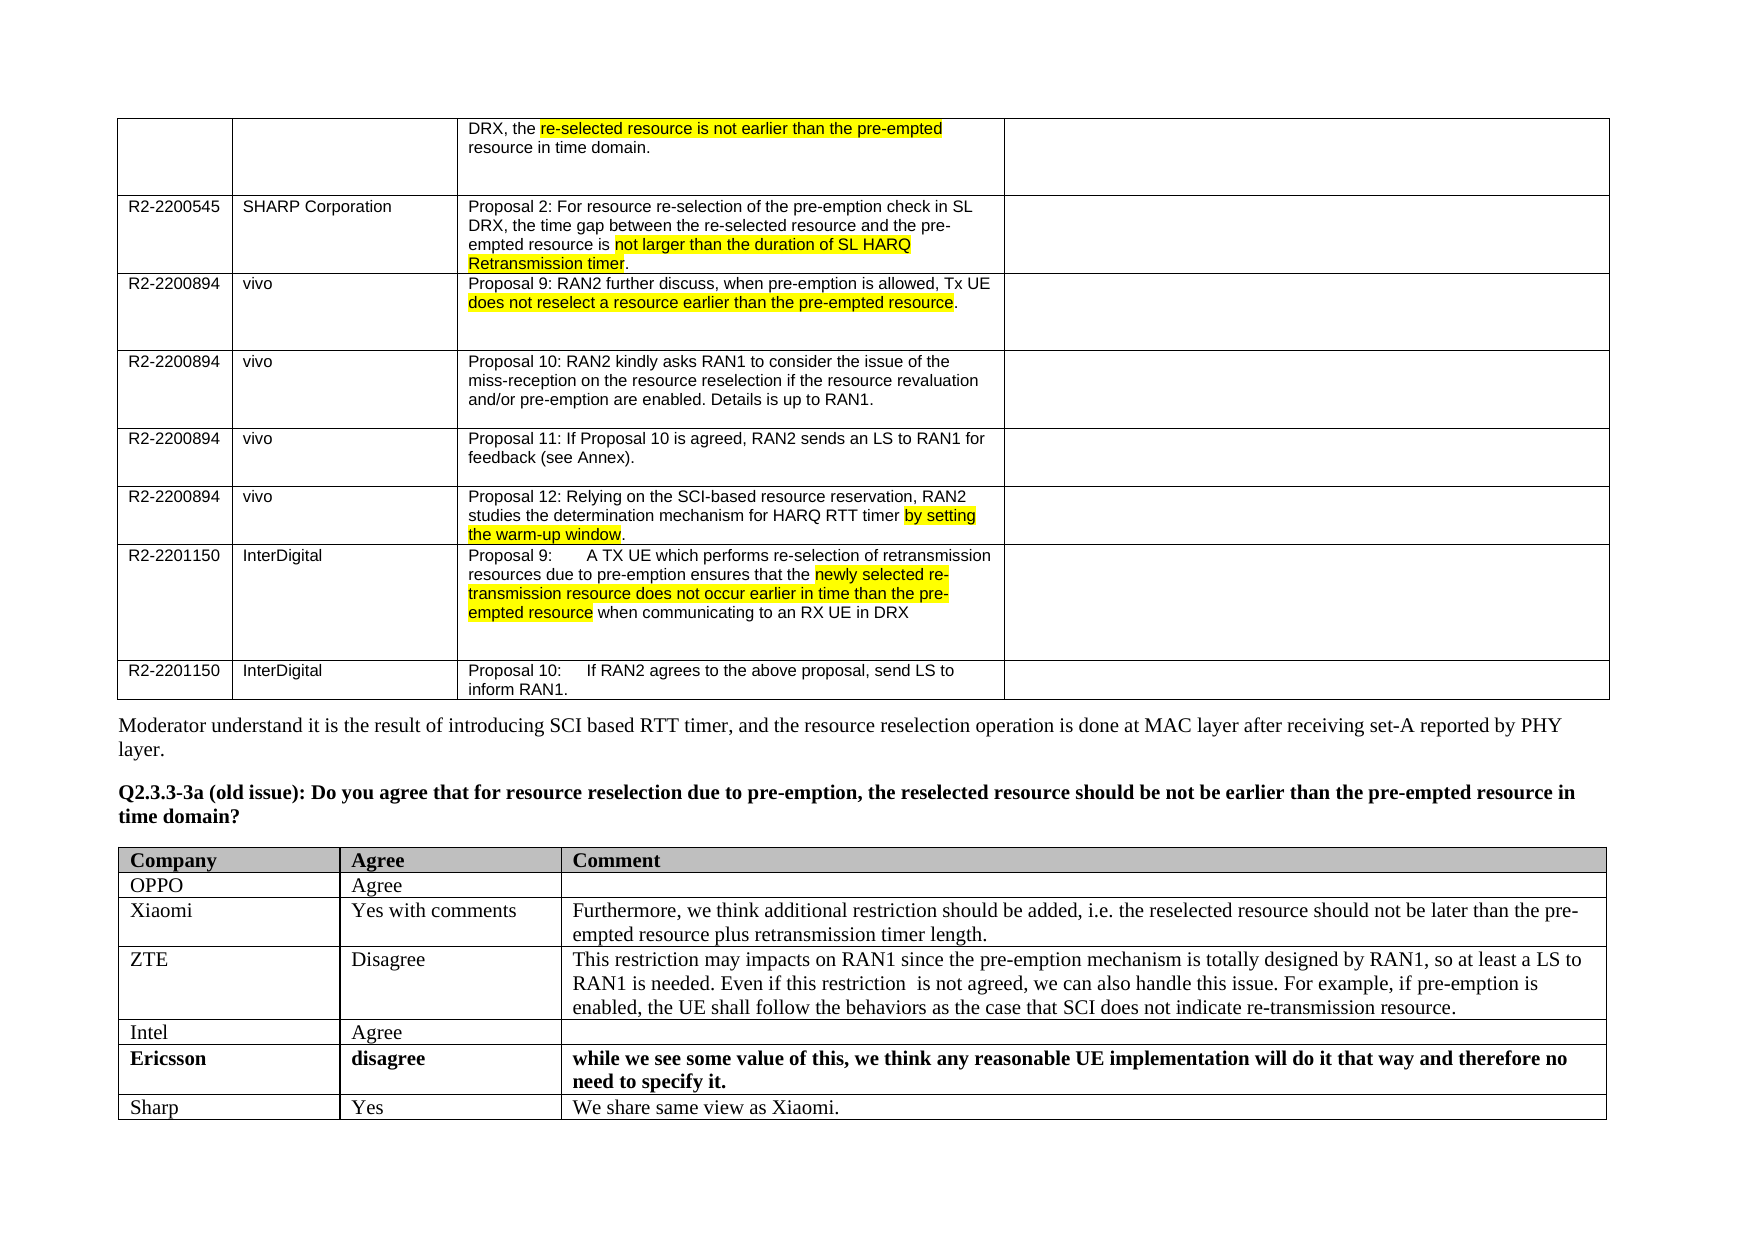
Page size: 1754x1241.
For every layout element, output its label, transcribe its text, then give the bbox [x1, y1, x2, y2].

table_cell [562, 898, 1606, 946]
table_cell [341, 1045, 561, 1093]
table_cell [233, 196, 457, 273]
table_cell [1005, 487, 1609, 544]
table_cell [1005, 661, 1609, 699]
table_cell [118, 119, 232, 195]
text Q2.3.3-3a (old issue): Do you agree that for resource reselection due to pre-emption, the reselected resource should not earlier than the pre-empted resource in time domain? [118, 780, 1606, 828]
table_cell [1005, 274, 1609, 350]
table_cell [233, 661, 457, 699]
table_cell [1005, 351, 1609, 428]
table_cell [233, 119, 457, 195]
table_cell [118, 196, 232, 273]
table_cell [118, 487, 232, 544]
text Moderator understand it is the result of introducing SCI based RTT timer, and the resource reselection operation is done at MAC layer after receiving set-A reported by PHY layer. [118, 713, 1606, 761]
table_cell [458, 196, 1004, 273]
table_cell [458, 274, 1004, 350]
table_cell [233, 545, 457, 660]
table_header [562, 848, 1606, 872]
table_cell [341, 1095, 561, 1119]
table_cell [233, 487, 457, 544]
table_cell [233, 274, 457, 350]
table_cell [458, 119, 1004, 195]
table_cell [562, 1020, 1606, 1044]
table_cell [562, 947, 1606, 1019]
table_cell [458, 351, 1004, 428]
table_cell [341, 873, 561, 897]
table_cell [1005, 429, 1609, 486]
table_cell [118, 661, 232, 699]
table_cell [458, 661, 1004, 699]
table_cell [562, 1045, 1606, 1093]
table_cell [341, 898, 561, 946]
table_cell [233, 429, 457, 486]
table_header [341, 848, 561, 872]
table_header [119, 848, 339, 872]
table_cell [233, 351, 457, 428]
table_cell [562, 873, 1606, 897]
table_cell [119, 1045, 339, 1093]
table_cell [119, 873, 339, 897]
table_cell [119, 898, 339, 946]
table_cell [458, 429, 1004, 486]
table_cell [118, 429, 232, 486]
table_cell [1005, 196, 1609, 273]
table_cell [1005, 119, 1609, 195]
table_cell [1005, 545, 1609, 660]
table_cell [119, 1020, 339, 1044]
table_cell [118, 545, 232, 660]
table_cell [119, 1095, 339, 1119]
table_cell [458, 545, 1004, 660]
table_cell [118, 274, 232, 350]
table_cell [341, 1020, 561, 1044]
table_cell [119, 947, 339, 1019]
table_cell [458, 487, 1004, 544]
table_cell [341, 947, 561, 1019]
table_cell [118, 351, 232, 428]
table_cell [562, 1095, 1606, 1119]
